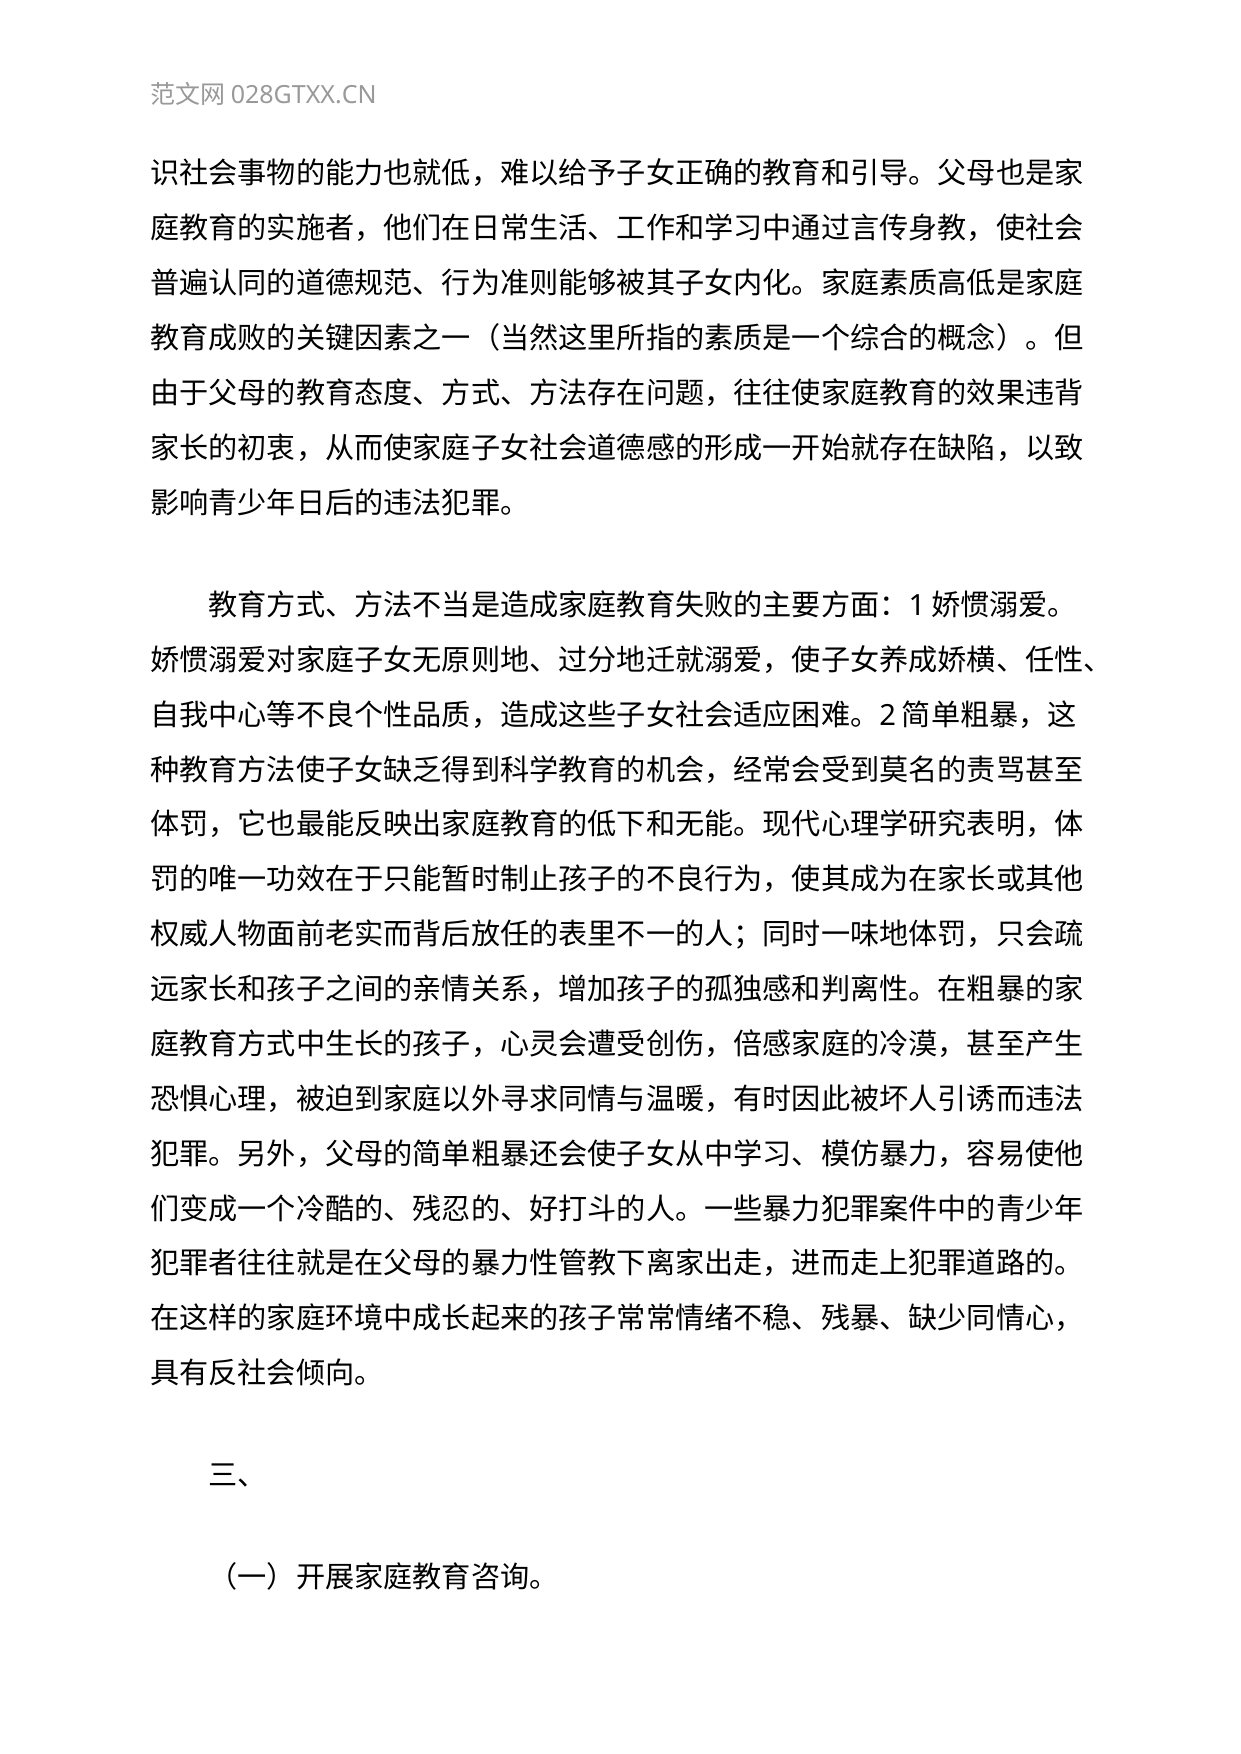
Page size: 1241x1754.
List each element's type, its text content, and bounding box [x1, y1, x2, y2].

text 教育方式、方法不当是造成家庭教育失败的主要方面：1娇惯溺爱。娇惯溺爱对家庭子女无原则地、过分地迁就溺爱，使子女养成娇横、任性、自我中心等不良个性品质，造成这些子女社会适应困难。2简单粗暴，这种教育方法使子女缺乏得到科学教育的机会，经常会受到莫名的责骂甚至体罚，它也最能反映出家庭教育的低下和无能。现代心理学研究表明，体罚的唯一功效在于只能暂时制止孩子的不良行为，使其成为在家长或其他权威人物面前老实而背后放任的表里不一的人；同时一味地体罚，只会疏远家长和孩子之间的亲情关系，增加孩子的孤独感和判离性。在粗暴的家庭教育方式中生长的孩子，心灵会遭受创伤，倍感家庭的冷漠，甚至产生恐惧心理，被迫到家庭以外寻求同情与温暖，有时因此被坏人引诱而违法犯罪。另外，父母的简单粗暴还会使子女从中学习、模仿暴力，容易使他们变成一个冷酷的、残忍的、好打斗的人。一些暴力犯罪案件中的青少年犯罪者往往就是在父母的暴力性管教下离家出走，进而走上犯罪道路的。在这样的家庭环境中成长起来的孩子常常情绪不稳、残暴、缺少同情心，具有反社会倾向。 [150, 581, 1090, 1392]
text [150, 150, 1090, 522]
text 三、 [150, 1452, 1090, 1494]
text （一）开展家庭教育咨询。 [150, 1553, 1090, 1596]
